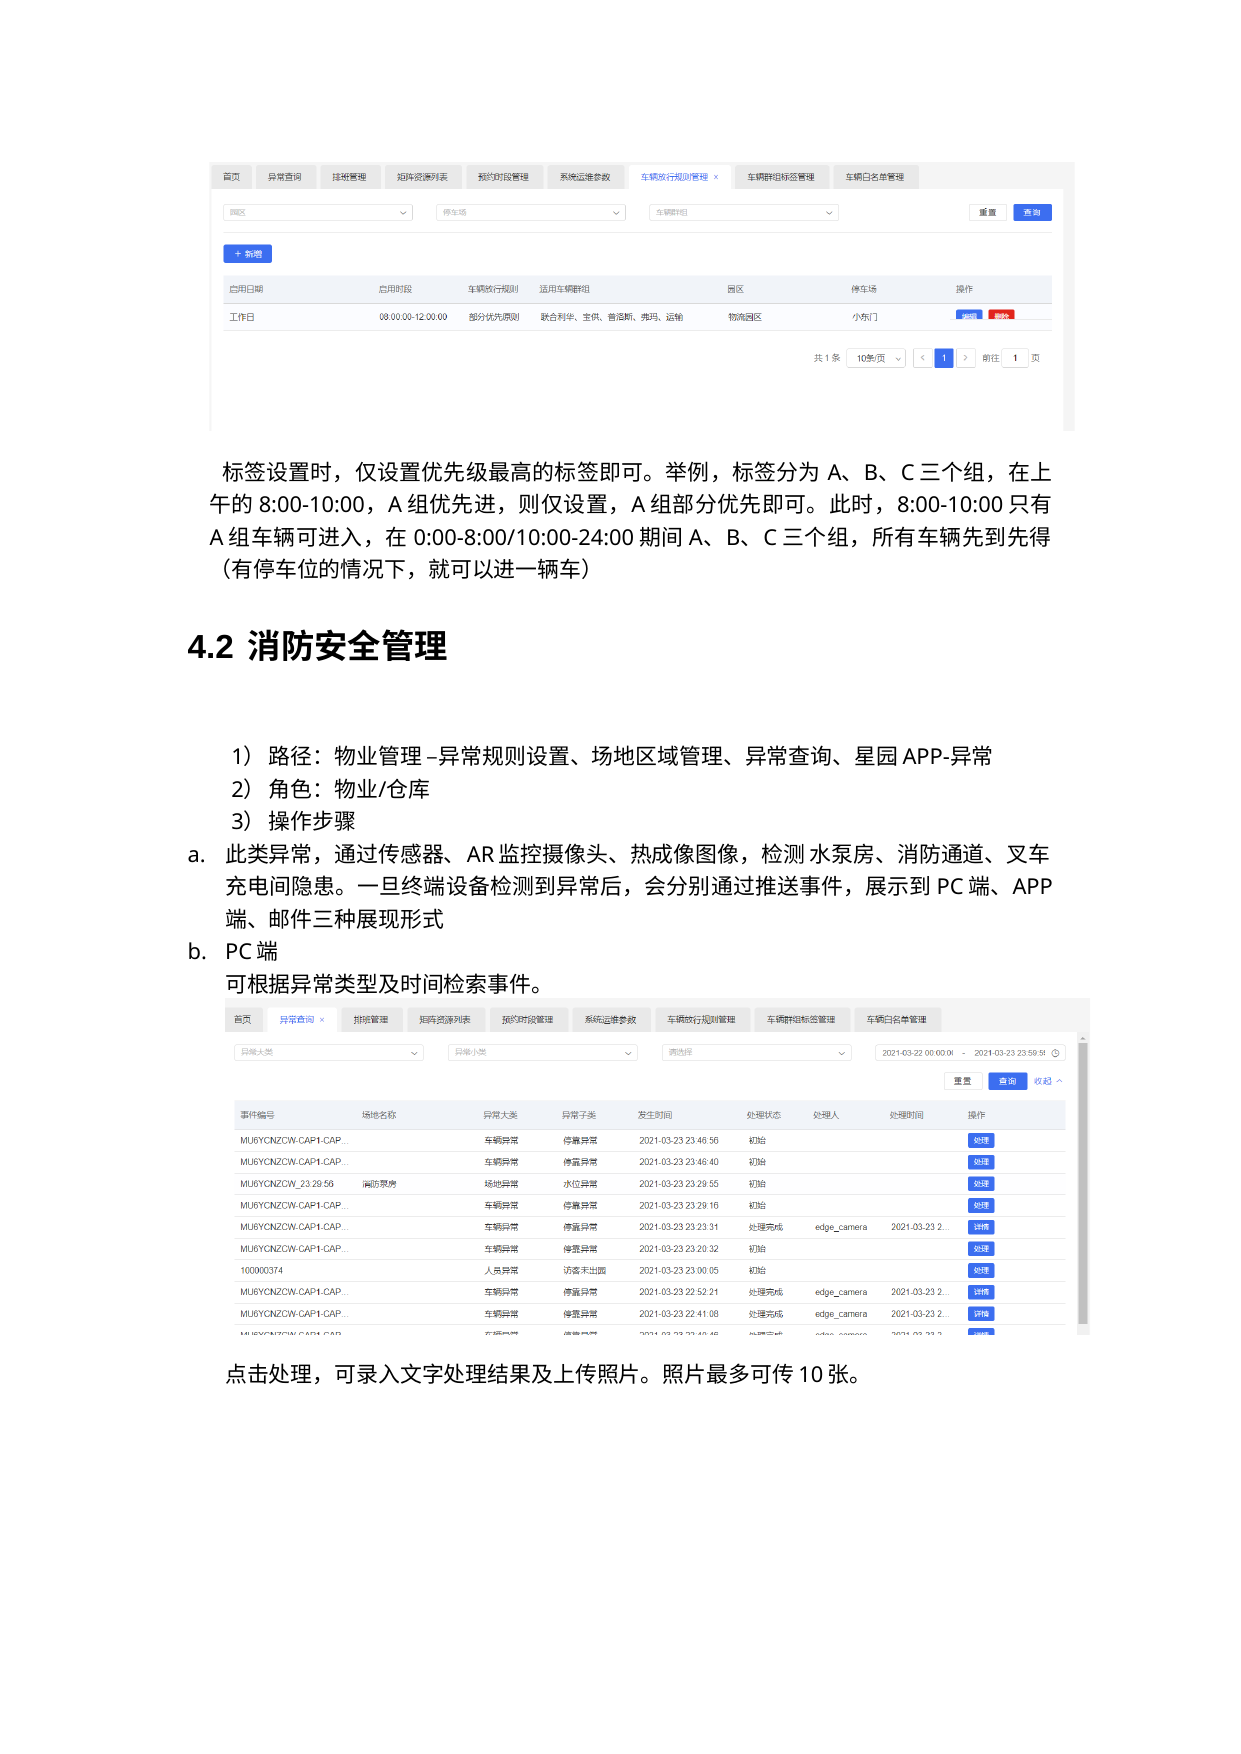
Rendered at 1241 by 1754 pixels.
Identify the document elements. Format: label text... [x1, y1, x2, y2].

list 操作步骤 [231, 804, 1053, 836]
text 标签设置时，仅设置优先级最高的标签即可。举例，标签分为A、B、C三个组，在上午的8:00-10:00，A组优先进，则仅设置，A组部分优先即可。此时，8:00-10:00只有A组车辆可进入，在0:00-8:00/10:00-24:00期间A、B、C三个组，所有车辆先到先得（有停车位的情况下，就可以进一辆车） [209, 454, 1053, 584]
list 路径：物业管理 –异常规则设置、场地区域管理、异常查询、星园APP-异常 [231, 739, 1053, 771]
list 点击处理，可录入文字处理结果及上传照片。照片最多可传10张。 [225, 1356, 1053, 1389]
list 此类异常，通过传感器、AR监控摄像头、热成像图像，检测 水泵房、消防通道、叉车充电间隐患。一旦终端设备检测到异常后，会分别通过推送事件，展示到PC端、APP端、邮件三种展现形式 [187, 836, 1053, 934]
list 可根据异常类型及时间检索事件。 [225, 966, 1053, 998]
picture [225, 998, 1091, 1335]
list PC端 [187, 934, 1053, 966]
list 角色：物业/仓库 [231, 771, 1053, 804]
picture [209, 162, 1075, 431]
subtitle 消防安全管理 [187, 612, 1053, 677]
